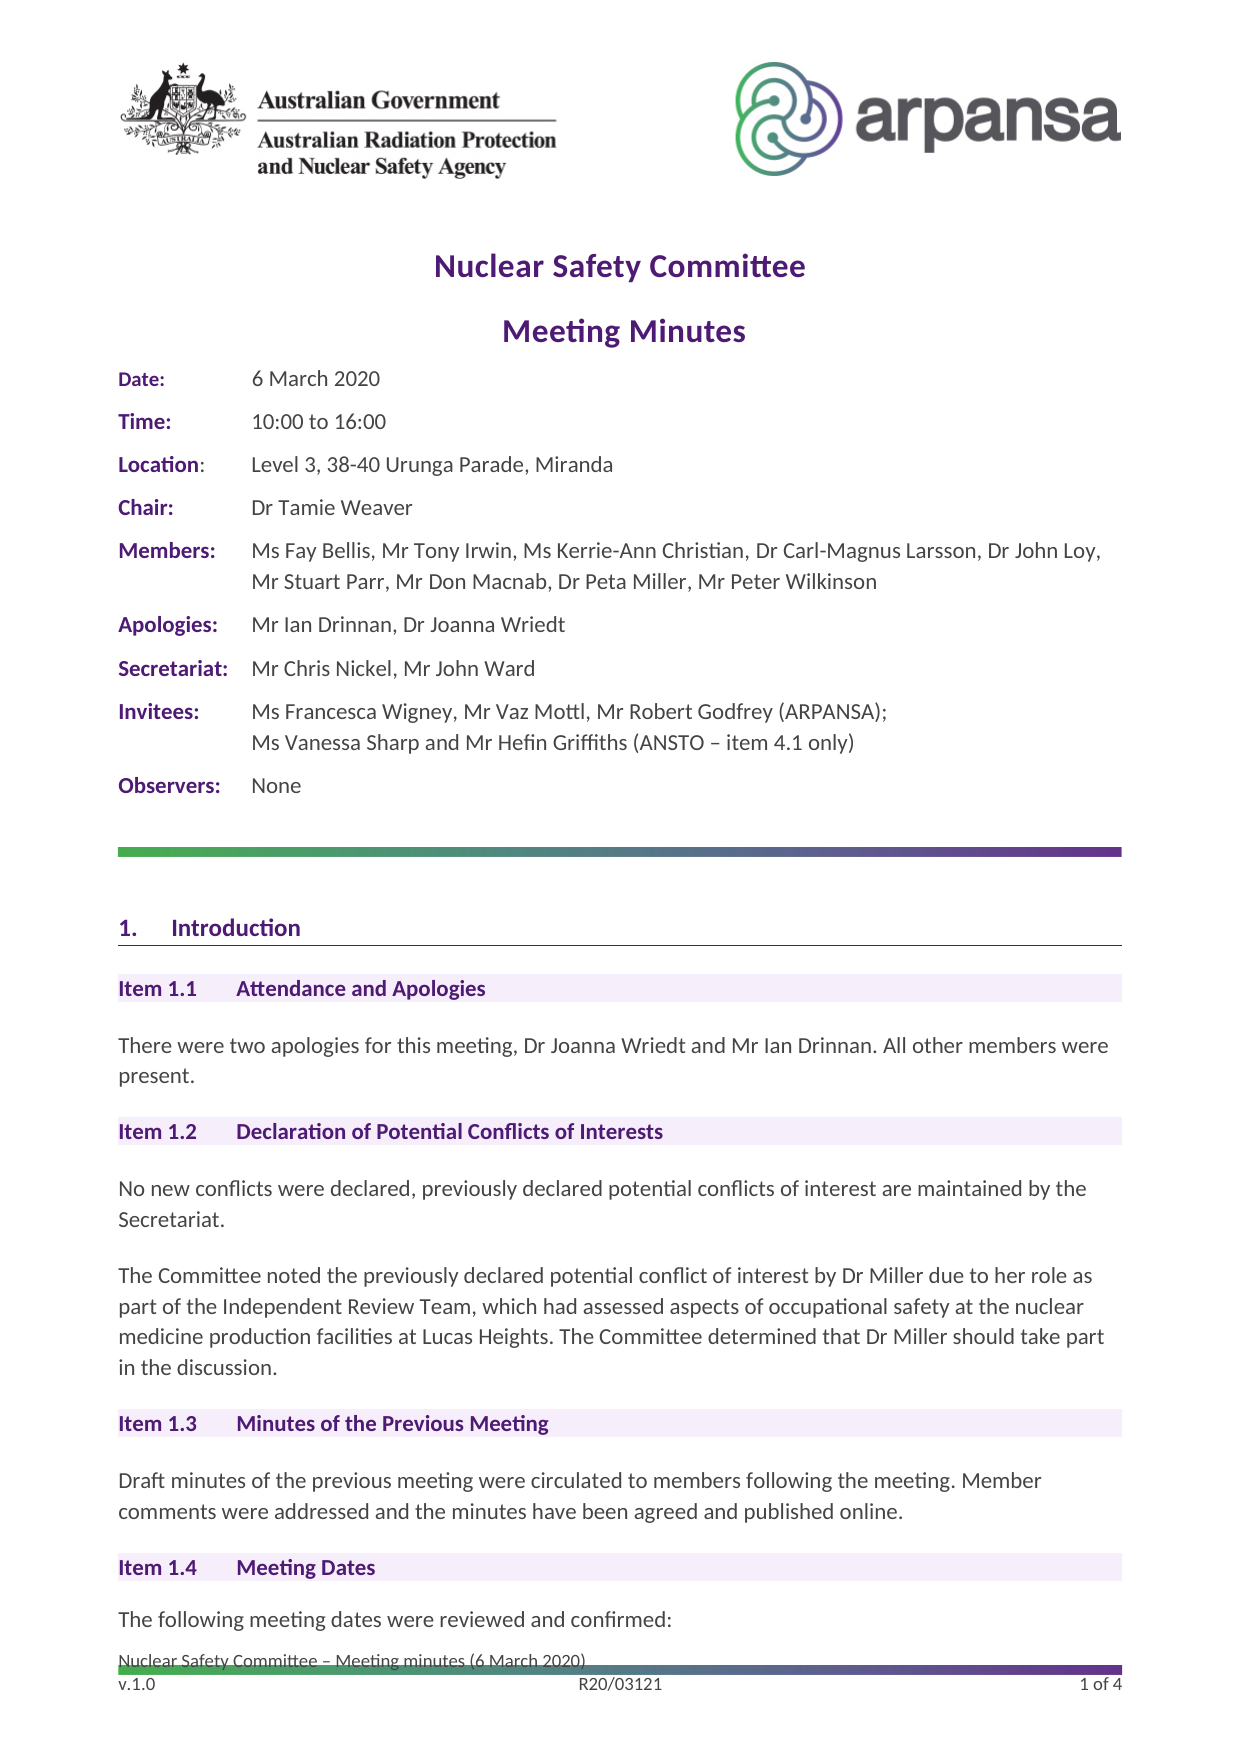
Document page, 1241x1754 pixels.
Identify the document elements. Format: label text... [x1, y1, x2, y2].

text Observers: [118, 771, 1122, 799]
text The following meeting dates were reviewed and confirmed: [118, 1606, 1122, 1634]
title Nuclear Safety Committee [118, 245, 1122, 286]
text Secretariat: [118, 654, 1122, 682]
text Date: [118, 364, 1122, 392]
text Chair: [118, 493, 1122, 521]
text Draft minutes of the previous meeting were circulated to members following the meeting. Member comments were addressed and the minutes have been agreed and published online. [118, 1466, 1122, 1525]
picture [118, 1665, 1123, 1675]
text Invitees: [118, 697, 1122, 756]
text Members: [118, 537, 1122, 595]
text The Committee noted the previously declared potential conflict of interest by Dr Miller due to her role as part of the Independent Review Team, which had assessed aspects of occupational safety at the nuclear medicine production facilities at Lucas Heights. The Committee determined that Dr Miller should take part in the discussion. [118, 1261, 1122, 1381]
text Location: [118, 450, 1122, 478]
text No new conflicts were declared, previously declared potential conflicts of interest are maintained by the Secretariat. [118, 1174, 1122, 1233]
picture [118, 59, 1123, 179]
text Apologies: [118, 611, 1122, 639]
text There were two apologies for this meeting, Dr Joanna Wriedt and Mr Ian Drinnan. All other members were present. [118, 1031, 1122, 1090]
picture [117, 847, 1122, 857]
text Time: [118, 407, 1122, 435]
title Meeting Minutes [118, 311, 1122, 351]
